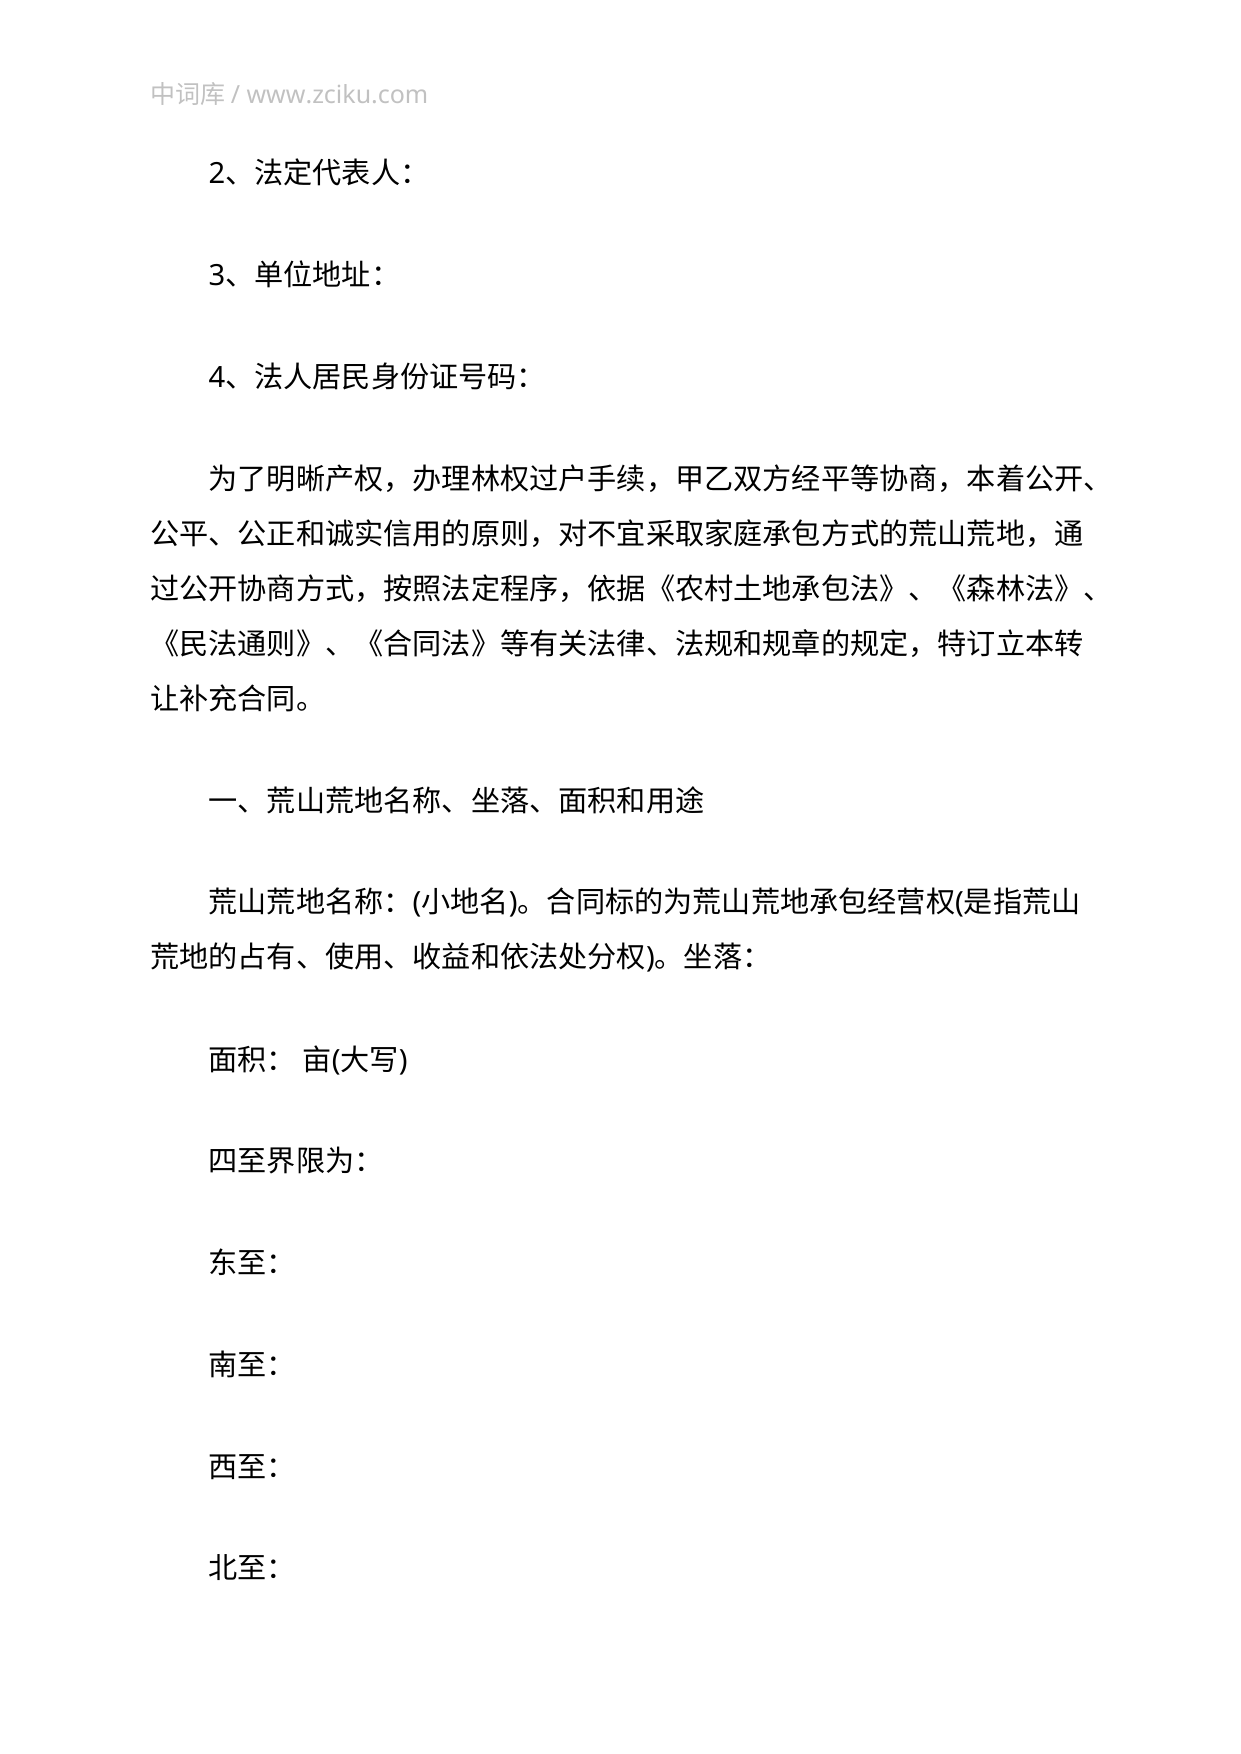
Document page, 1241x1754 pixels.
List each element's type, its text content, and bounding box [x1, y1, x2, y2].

text 为了明晰产权，办理林权过户手续，甲乙双方经平等协商，本着公开、公平、公正和诚实信用的原则，对不宜采取家庭承包方式的荒山荒地，通过公开协商方式，按照法定程序，依据《农村土地承包法》、《森林法》、《民法通则》、《合同法》等有关法律、法规和规章的规定，特订立本转让补充合同。 [150, 456, 1090, 718]
text 一、荒山荒地名称、坐落、面积和用途 [150, 777, 1090, 819]
text 东至： [150, 1240, 1090, 1282]
text 2、法定代表人： [150, 150, 1090, 192]
text 北至： [150, 1545, 1090, 1587]
text 四至界限为： [150, 1138, 1090, 1180]
text 3、单位地址： [150, 252, 1090, 294]
text 西至： [150, 1443, 1090, 1486]
text 4、法人居民身份证号码： [150, 354, 1090, 396]
text 面积： 亩(大写) [150, 1036, 1090, 1078]
text 荒山荒地名称：(小地名)。合同标的为荒山荒地承包经营权(是指荒山荒地的占有、使用、收益和依法处分权)。坐落： [150, 879, 1090, 976]
text 南至： [150, 1342, 1090, 1384]
